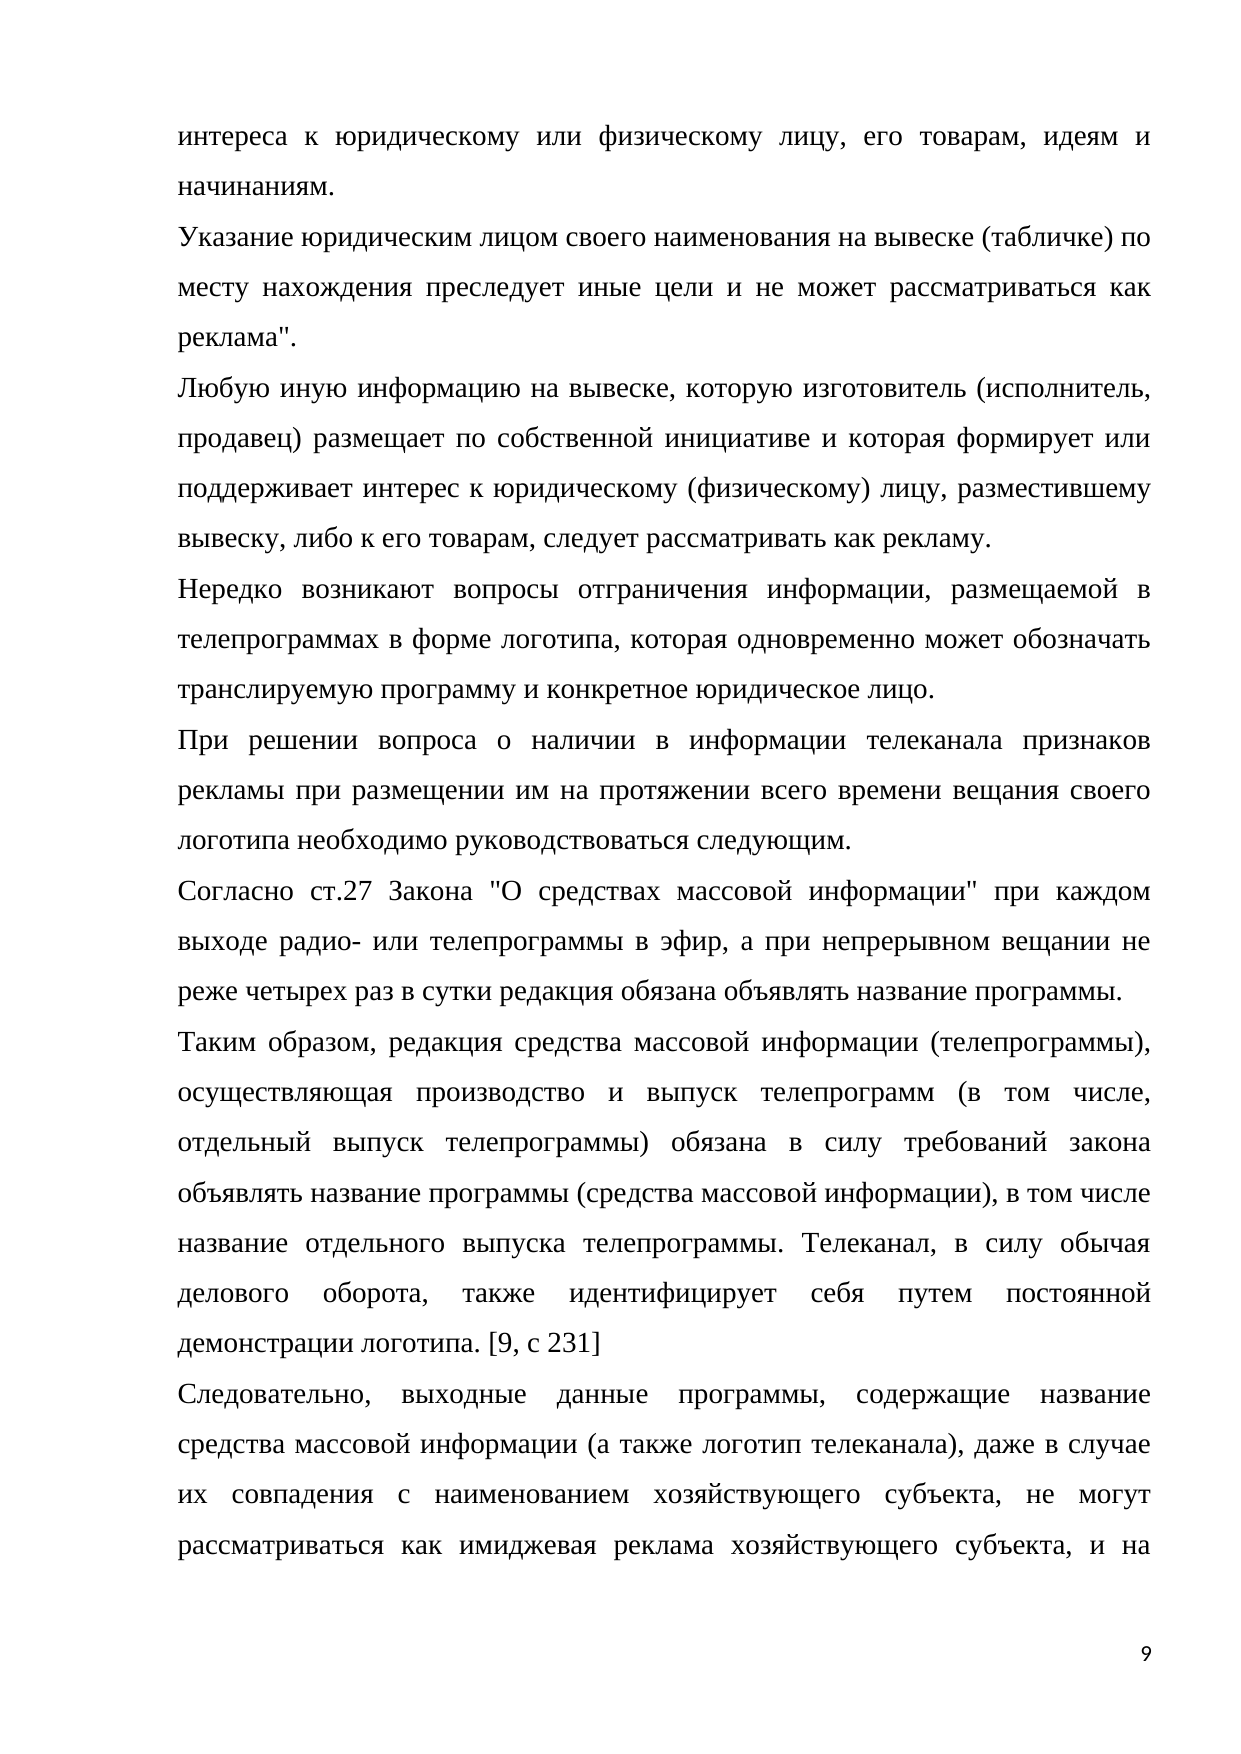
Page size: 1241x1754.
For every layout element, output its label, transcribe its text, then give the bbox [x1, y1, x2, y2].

text Таким образом, редакция средства массовой информации (телепрограммы), осуществляющая производство и выпуск телепрограмм (в том числе, отдельный выпуск телепрограммы) обязана в силу требований закона объявлять название программы (средства массовой информации), в том числе название отдельного выпуска телепрограммы. Телеканал, в силу обычая делового оборота, также идентифицирует себя путем постоянной демонстрации логотипа. [9, c 231] [177, 1024, 1152, 1359]
text Нередко возникают вопросы отграничения информации, размещаемой в телепрограммах в форме логотипа, которая одновременно может обозначать транслируемую программу и конкретное юридическое лицо. [177, 571, 1152, 705]
text При решении вопроса о наличии в информации телеканала признаков рекламы при размещении им на протяжении всего времени вещания своего логотипа необходимо руководствоваться следующим. [177, 722, 1152, 856]
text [177, 1376, 1152, 1560]
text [177, 118, 1152, 202]
text Согласно ст.27 Закона "О средствах массовой информации" при каждом выходе радио- или телепрограммы в эфир, а при непрерывном вещании не реже четырех раз в сутки редакция обязана объявлять название программы. [177, 873, 1152, 1007]
text Указание юридическим лицом своего наименования на вывеске (табличке) по месту нахождения преследует иные цели и не может рассматриваться как реклама". [177, 219, 1152, 353]
text Любую иную информацию на вывеске, которую изготовитель (исполнитель, продавец) размещает по собственной инициативе и которая формирует или поддерживает интерес к юридическому (физическому) лицу, разместившему вывеску, либо к его товарам, следует рассматривать как рекламу. [177, 370, 1152, 554]
